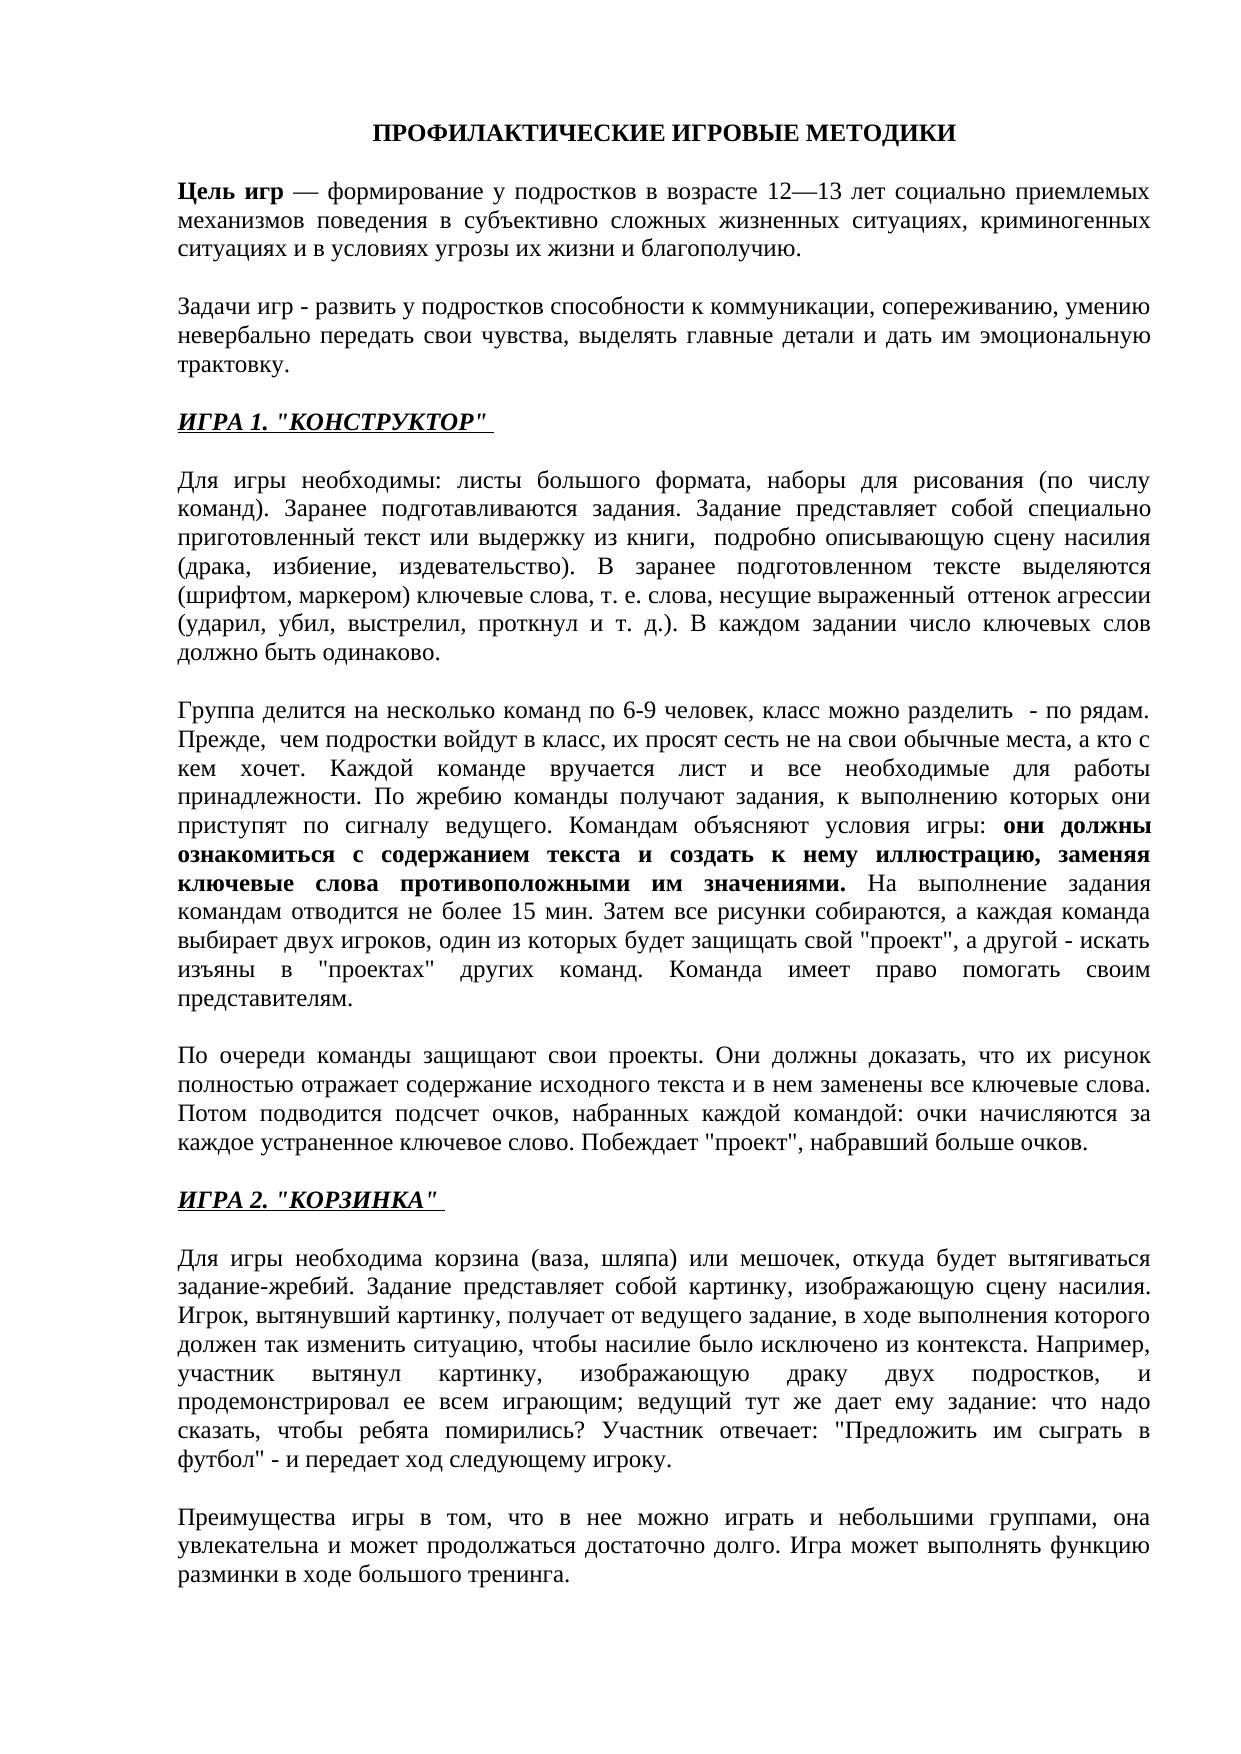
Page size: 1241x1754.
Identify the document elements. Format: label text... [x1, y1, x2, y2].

text Задачи игр - развить у подростков способности к коммуникации, сопереживанию, умению невербально передать свои чувства, выделять главные детали и дать им эмоциональную трактовку. [177, 291, 1152, 378]
text ИГРА 2. "КОРЗИНКА" [177, 1185, 1152, 1213]
text Группа делится на несколько команд по 6-9 человек, класс можно разделить - по рядам. Прежде, чем подростки войдут в класс, их просят сесть не на свои обычные места, а кто с кем хочет. Каждой команде вручается лист и все необходимые для работы принадлежности. По жребию команды получают задания, к выполнению которых они приступят по сигналу ведущего. Командам объясняют условия игры: они должны ознакомиться с содержанием текста и создать к нему иллюстрацию, заменяя ключевые слова противоположными им значениями. На выполнение задания командам отводится не более 15 мин. Затем все рисунки собираются, а каждая команда выбирает двух игроков, один из которых будет защищать свой "проект", а другой - искать изъяны в "проектах" других команд. Команда имеет право помогать своим представителям. [177, 695, 1152, 1011]
text Цель игр — формирование у подростков в возрасте 12—13 лет социально приемлемых механизмов поведения в субъективно сложных жизненных ситуациях, криминогенных ситуациях и в условиях угрозы их жизни и благополучию. [177, 176, 1152, 262]
text ПРОФИЛАКТИЧЕСКИЕ ИГРОВЫЕ МЕТОДИКИ [177, 118, 1152, 147]
text ИГРА 1. "КОНСТРУКТОР" [177, 407, 1152, 436]
text Для игры необходимы: листы большого формата, наборы для рисования (по числу команд). Заранее подготавливаются задания. Задание представляет собой специально приготовленный текст или выдержку из книги, подробно описывающую сцену насилия (драка, избиение, издевательство). В заранее подготовленном тексте выделяются (шрифтом, маркером) ключевые слова, т. е. слова, несущие выраженный оттенок агрессии (ударил, убил, выстрелил, проткнул и т. д.). В каждом задании число ключевых слов должно быть одинаково. [177, 465, 1152, 666]
text По очереди команды защищают свои проекты. Они должны доказать, что их рисунок полностью отражает содержание исходного текста и в нем заменены все ключевые слова. Потом подводится подсчет очков, набранных каждой командой: очки начисляются за каждое устраненное ключевое слово. Побеждает "проект", набравший больше очков. [177, 1041, 1152, 1156]
text Преимущества игры в том, что в нее можно играть и небольшими группами, она увлекательна и может продолжаться достаточно долго. Игра может выполнять функцию разминки в ходе большого тренинга. [177, 1502, 1152, 1588]
text Для игры необходима корзина (ваза, шляпа) или мешочек, откуда будет вытягиваться задание-жребий. Задание представляет собой картинку, изображающую сцену насилия. Игрок, вытянувший картинку, получает от ведущего задание, в ходе выполнения которого должен так изменить ситуацию, чтобы насилие было исключено из контекста. Например, участник вытянул картинку, изображающую драку двух подростков, и продемонстрировал ее всем играющим; ведущий тут же дает ему задание: что надо сказать, чтобы ребята помирились? Участник отвечает: "Предложить им сыграть в футбол" - и передает ход следующему игроку. [177, 1243, 1152, 1473]
